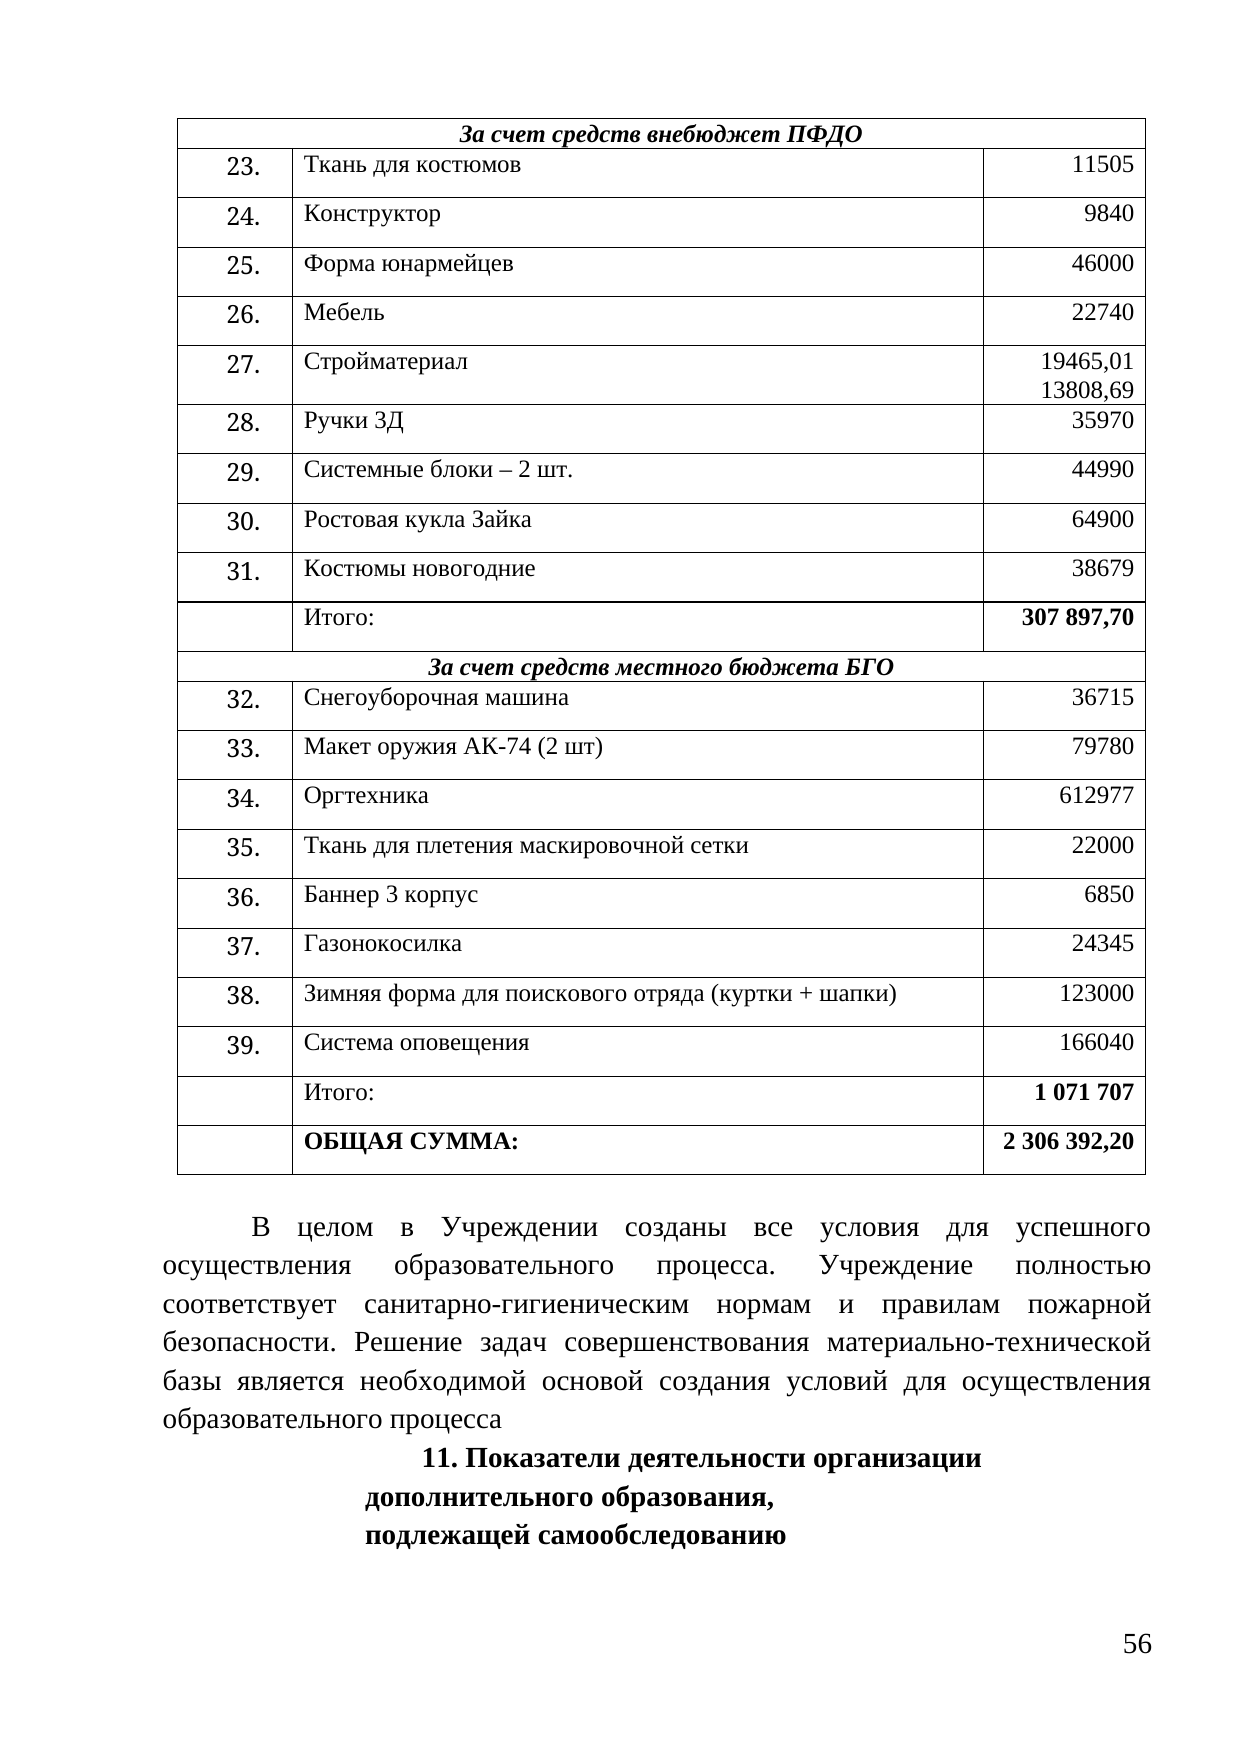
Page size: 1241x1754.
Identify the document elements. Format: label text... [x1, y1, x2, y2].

text В целом в Учреждении созданы все условия для успешного осуществления образовательного процесса. Учреждение полностью соответствует санитарно-гигиеническим нормам и правилам пожарной безопасности. Решение задач совершенствования материально-технической базы является необходимой основой создания условий для осуществления образовательного процесса [162, 1209, 1152, 1435]
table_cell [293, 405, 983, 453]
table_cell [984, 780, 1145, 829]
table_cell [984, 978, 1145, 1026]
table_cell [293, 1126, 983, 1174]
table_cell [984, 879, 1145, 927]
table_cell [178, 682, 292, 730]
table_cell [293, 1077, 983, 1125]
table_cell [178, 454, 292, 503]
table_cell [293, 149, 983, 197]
text подлежащей самообследованию [365, 1517, 1152, 1551]
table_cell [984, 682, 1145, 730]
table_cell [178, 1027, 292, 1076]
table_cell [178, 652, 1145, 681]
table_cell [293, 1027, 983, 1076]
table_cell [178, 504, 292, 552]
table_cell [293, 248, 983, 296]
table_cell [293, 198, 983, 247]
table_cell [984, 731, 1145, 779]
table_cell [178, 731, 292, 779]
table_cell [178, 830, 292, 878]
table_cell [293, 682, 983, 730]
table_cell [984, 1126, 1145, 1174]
text 11. Показатели деятельности организации [421, 1440, 1152, 1474]
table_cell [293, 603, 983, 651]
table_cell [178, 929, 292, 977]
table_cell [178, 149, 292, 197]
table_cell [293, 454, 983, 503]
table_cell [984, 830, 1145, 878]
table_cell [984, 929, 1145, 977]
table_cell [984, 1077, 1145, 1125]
text дополнительного образования, [365, 1479, 1152, 1512]
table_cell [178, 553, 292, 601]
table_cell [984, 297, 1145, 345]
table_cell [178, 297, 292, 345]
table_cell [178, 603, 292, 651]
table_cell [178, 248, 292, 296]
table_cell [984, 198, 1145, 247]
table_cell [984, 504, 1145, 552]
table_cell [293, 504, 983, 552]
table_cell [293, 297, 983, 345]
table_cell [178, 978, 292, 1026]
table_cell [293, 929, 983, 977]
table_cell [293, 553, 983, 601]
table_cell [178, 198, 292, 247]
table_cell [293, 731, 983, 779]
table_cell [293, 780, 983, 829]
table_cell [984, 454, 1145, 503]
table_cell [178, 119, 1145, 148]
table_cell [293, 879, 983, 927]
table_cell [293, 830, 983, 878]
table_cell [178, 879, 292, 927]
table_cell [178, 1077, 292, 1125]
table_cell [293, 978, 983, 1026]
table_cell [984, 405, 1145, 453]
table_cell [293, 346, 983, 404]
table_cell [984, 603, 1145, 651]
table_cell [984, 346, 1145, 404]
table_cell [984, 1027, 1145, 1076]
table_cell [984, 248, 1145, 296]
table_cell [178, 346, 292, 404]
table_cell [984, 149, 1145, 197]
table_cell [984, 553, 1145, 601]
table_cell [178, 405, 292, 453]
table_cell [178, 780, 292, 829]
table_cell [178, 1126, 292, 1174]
